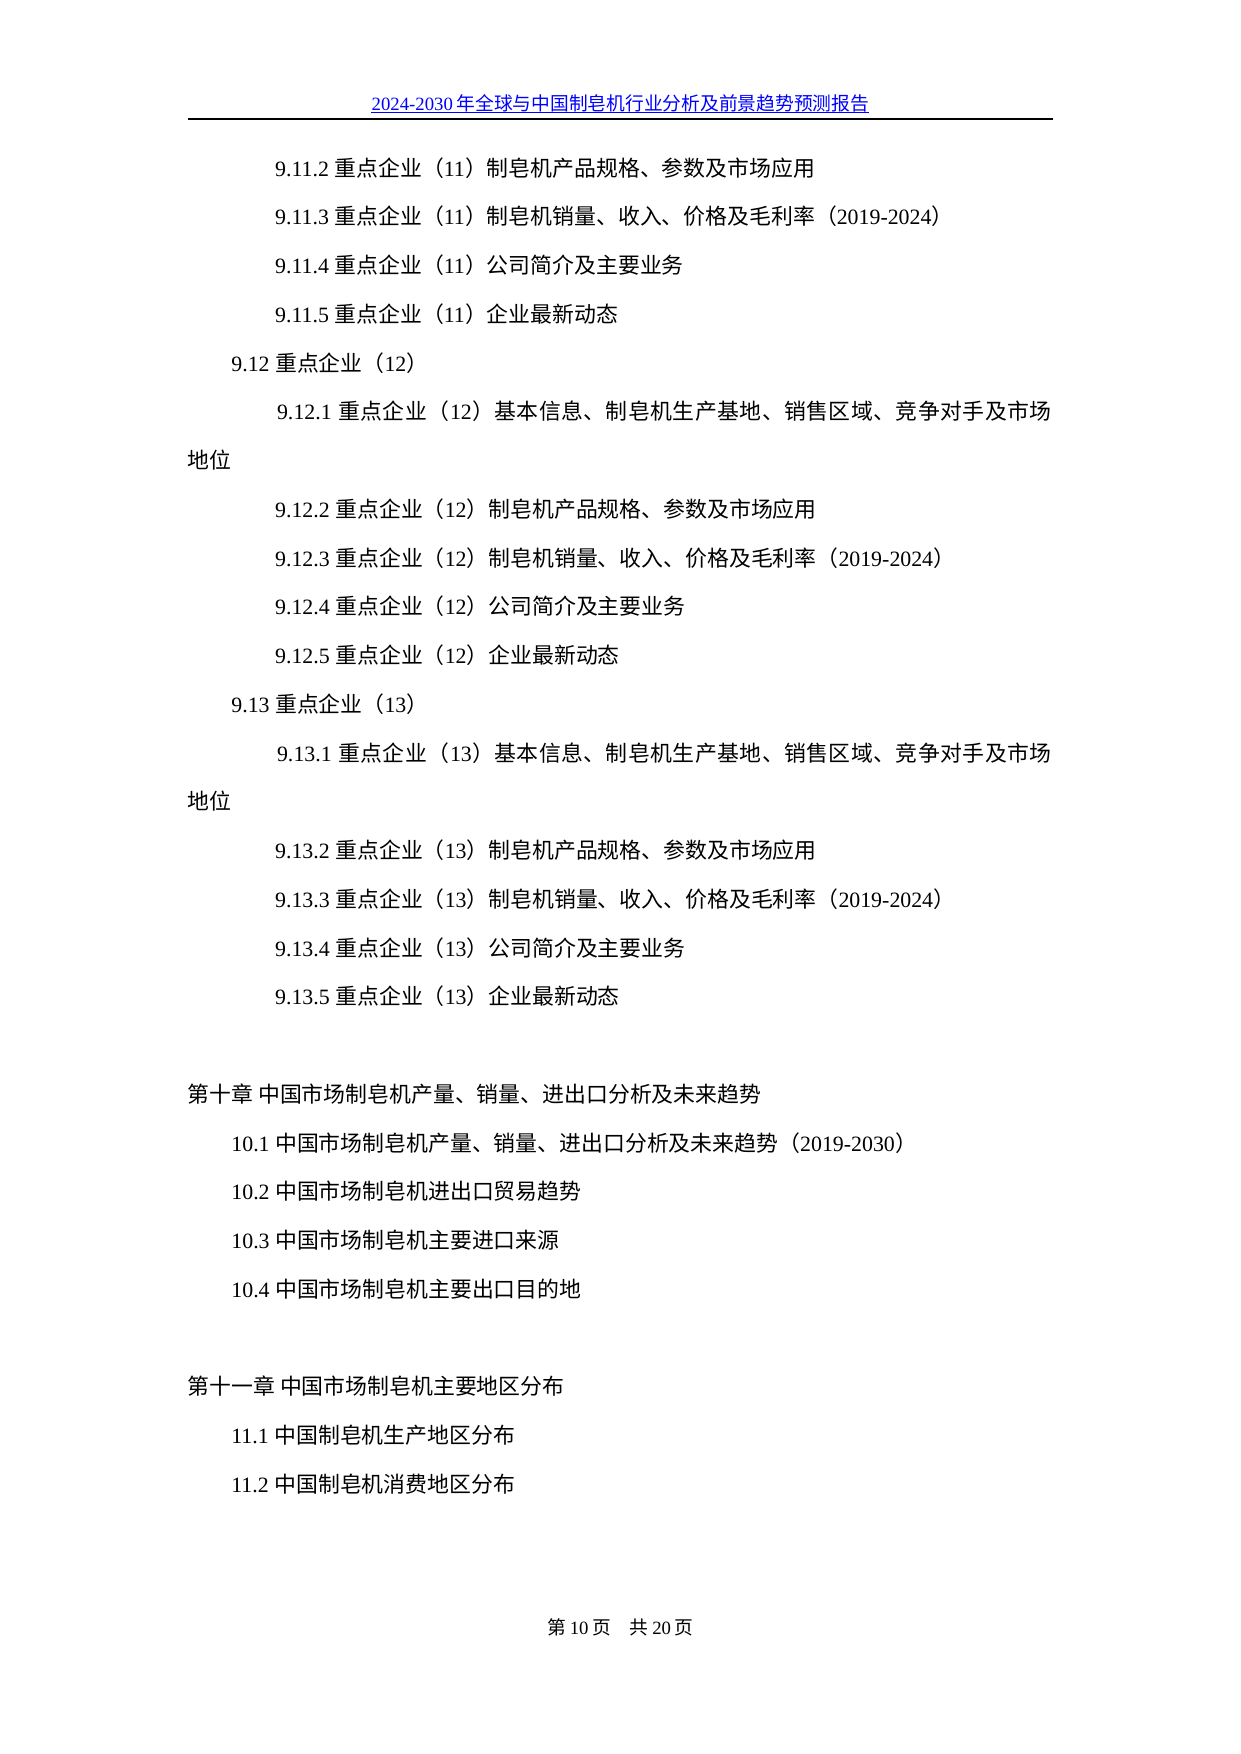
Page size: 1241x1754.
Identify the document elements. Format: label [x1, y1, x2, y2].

text [187, 150, 1053, 1499]
